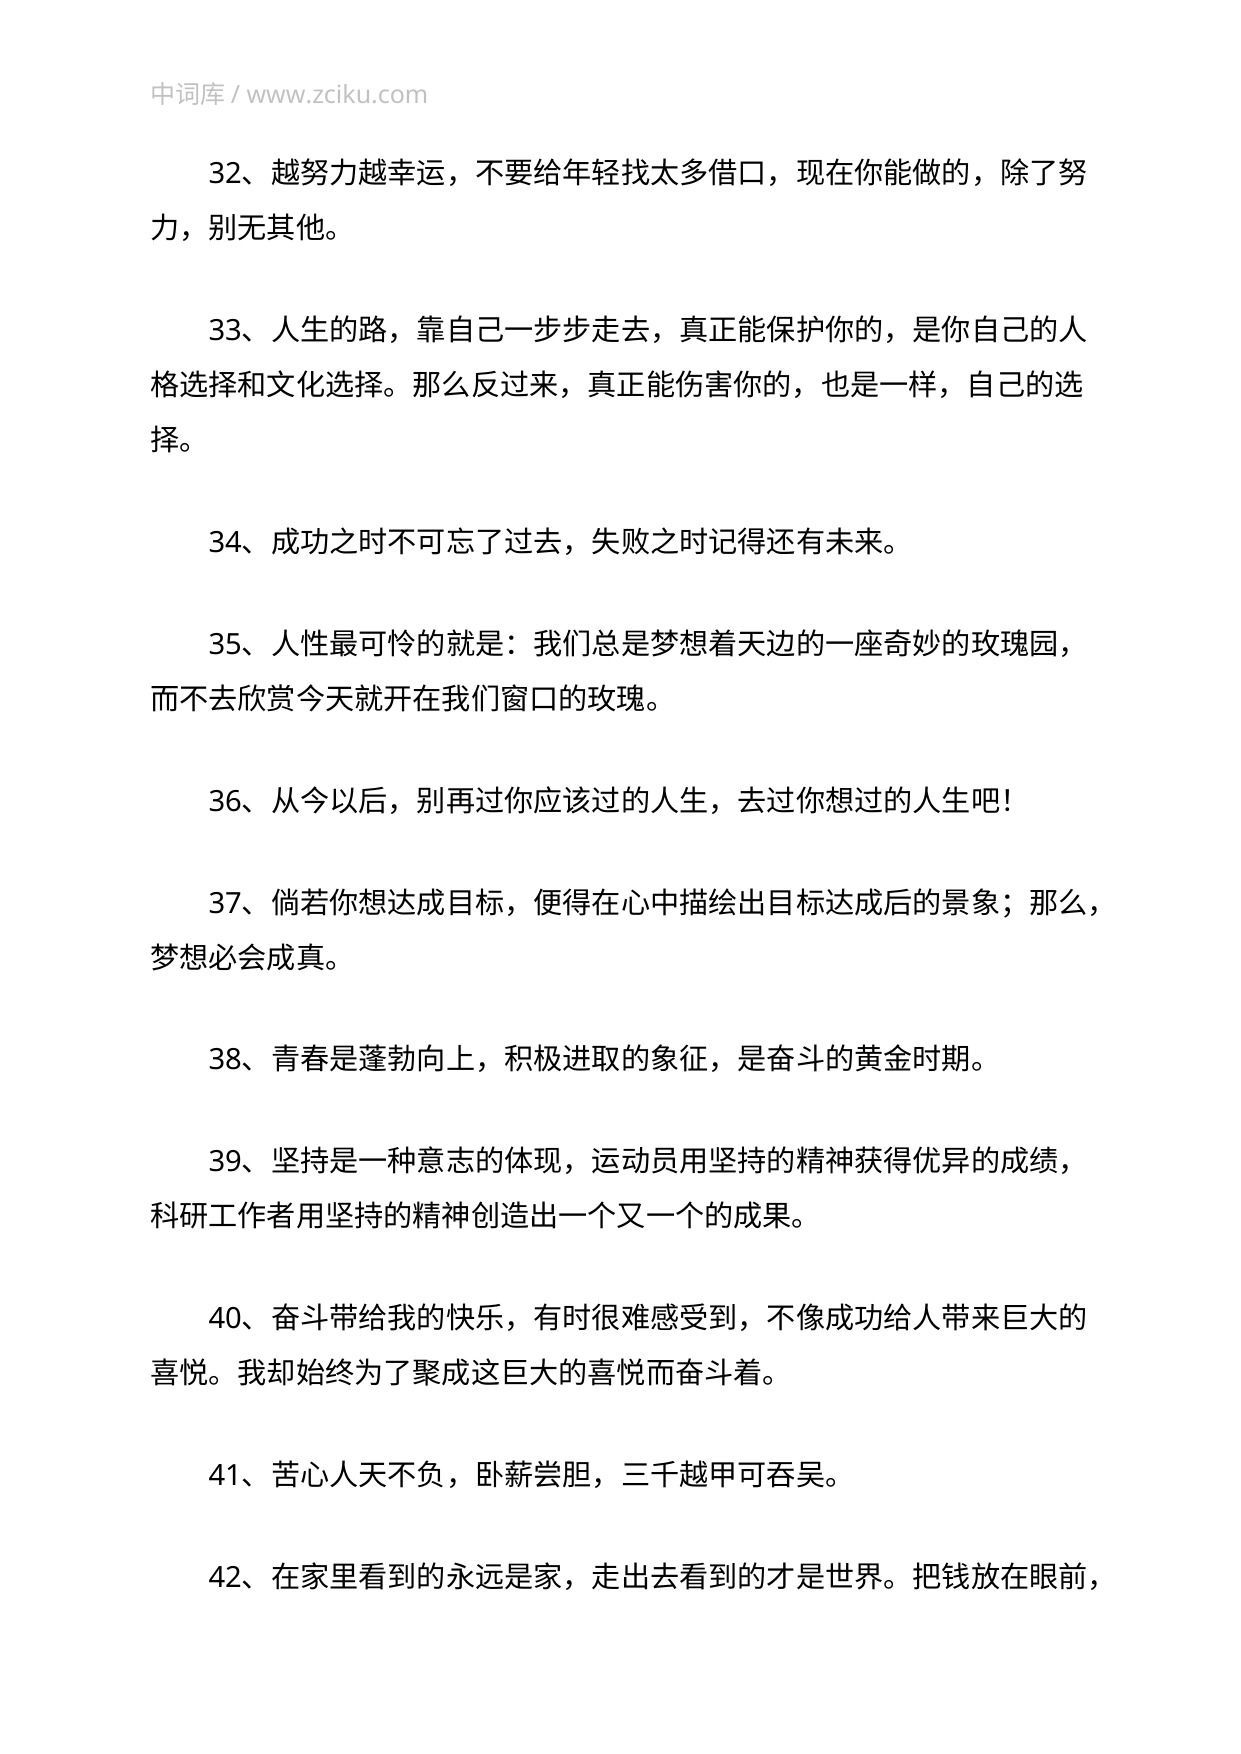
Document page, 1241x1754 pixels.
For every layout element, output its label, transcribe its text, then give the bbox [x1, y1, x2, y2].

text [150, 1553, 1090, 1596]
text 38、青春是蓬勃向上，积极进取的象征，是奋斗的黄金时期。 [150, 1036, 1090, 1078]
text 39、坚持是一种意志的体现，运动员用坚持的精神获得优异的成绩，科研工作者用坚持的精神创造出一个又一个的成果。 [150, 1138, 1090, 1235]
text 33、人生的路，靠自己一步步走去，真正能保护你的，是你自己的人格选择和文化选择。那么反过来，真正能伤害你的，也是一样，自己的选择。 [150, 307, 1090, 459]
text 35、人性最可怜的就是：我们总是梦想着天边的一座奇妙的玫瑰园，而不去欣赏今天就开在我们窗口的玫瑰。 [150, 620, 1090, 718]
text 37、倘若你想达成目标，便得在心中描绘出目标达成后的景象；那么，梦想必会成真。 [150, 879, 1090, 976]
text 40、奋斗带给我的快乐，有时很难感受到，不像成功给人带来巨大的喜悦。我却始终为了聚成这巨大的喜悦而奋斗着。 [150, 1295, 1090, 1392]
text 34、成功之时不可忘了过去，失败之时记得还有未来。 [150, 518, 1090, 561]
text 32、越努力越幸运，不要给年轻找太多借口，现在你能做的，除了努力，别无其他。 [150, 150, 1090, 247]
text 36、从今以后，别再过你应该过的人生，去过你想过的人生吧！ [150, 777, 1090, 819]
text 41、苦心人天不负，卧薪尝胆，三千越甲可吞吴。 [150, 1451, 1090, 1494]
